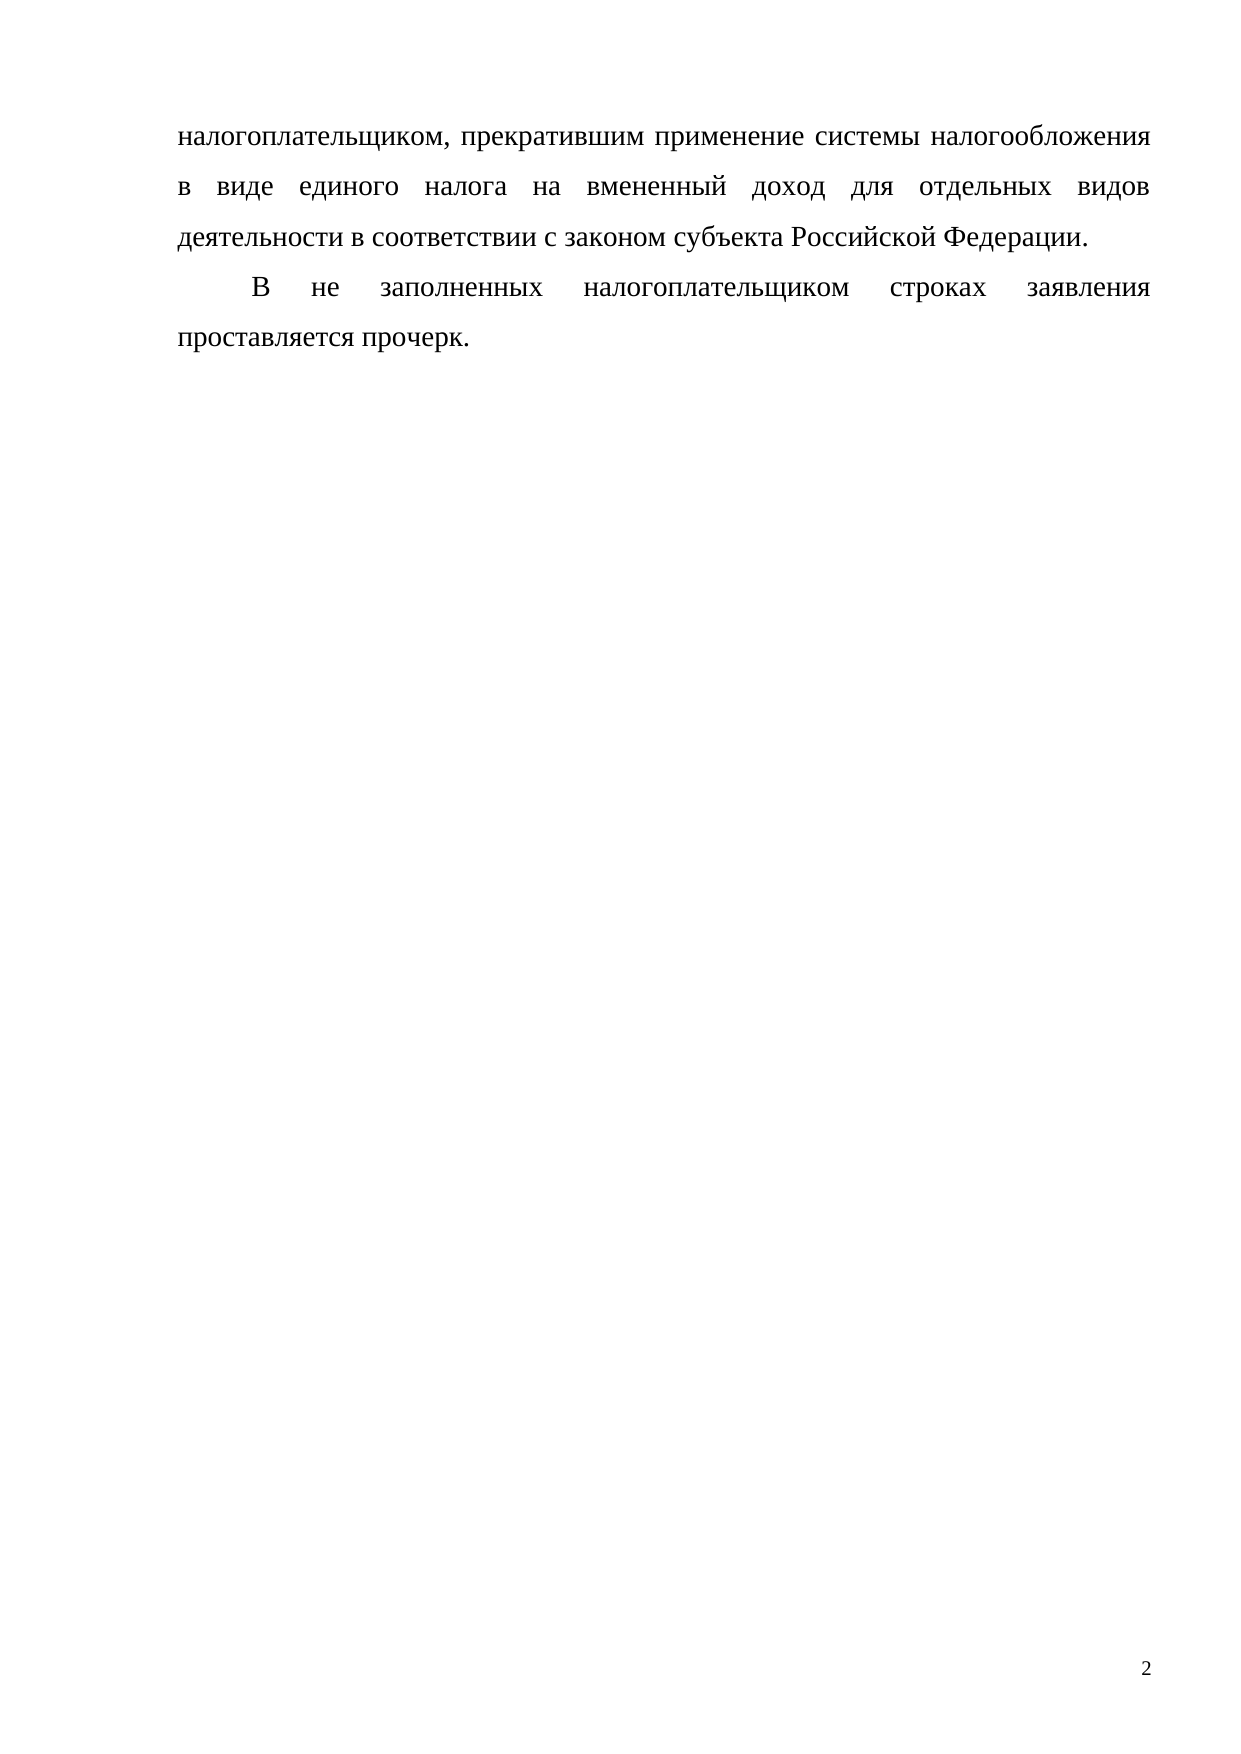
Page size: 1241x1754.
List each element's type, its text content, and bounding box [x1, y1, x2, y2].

text В не заполненных налогоплательщиком строках заявления проставляется прочерк. [177, 269, 1152, 353]
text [177, 118, 1152, 252]
